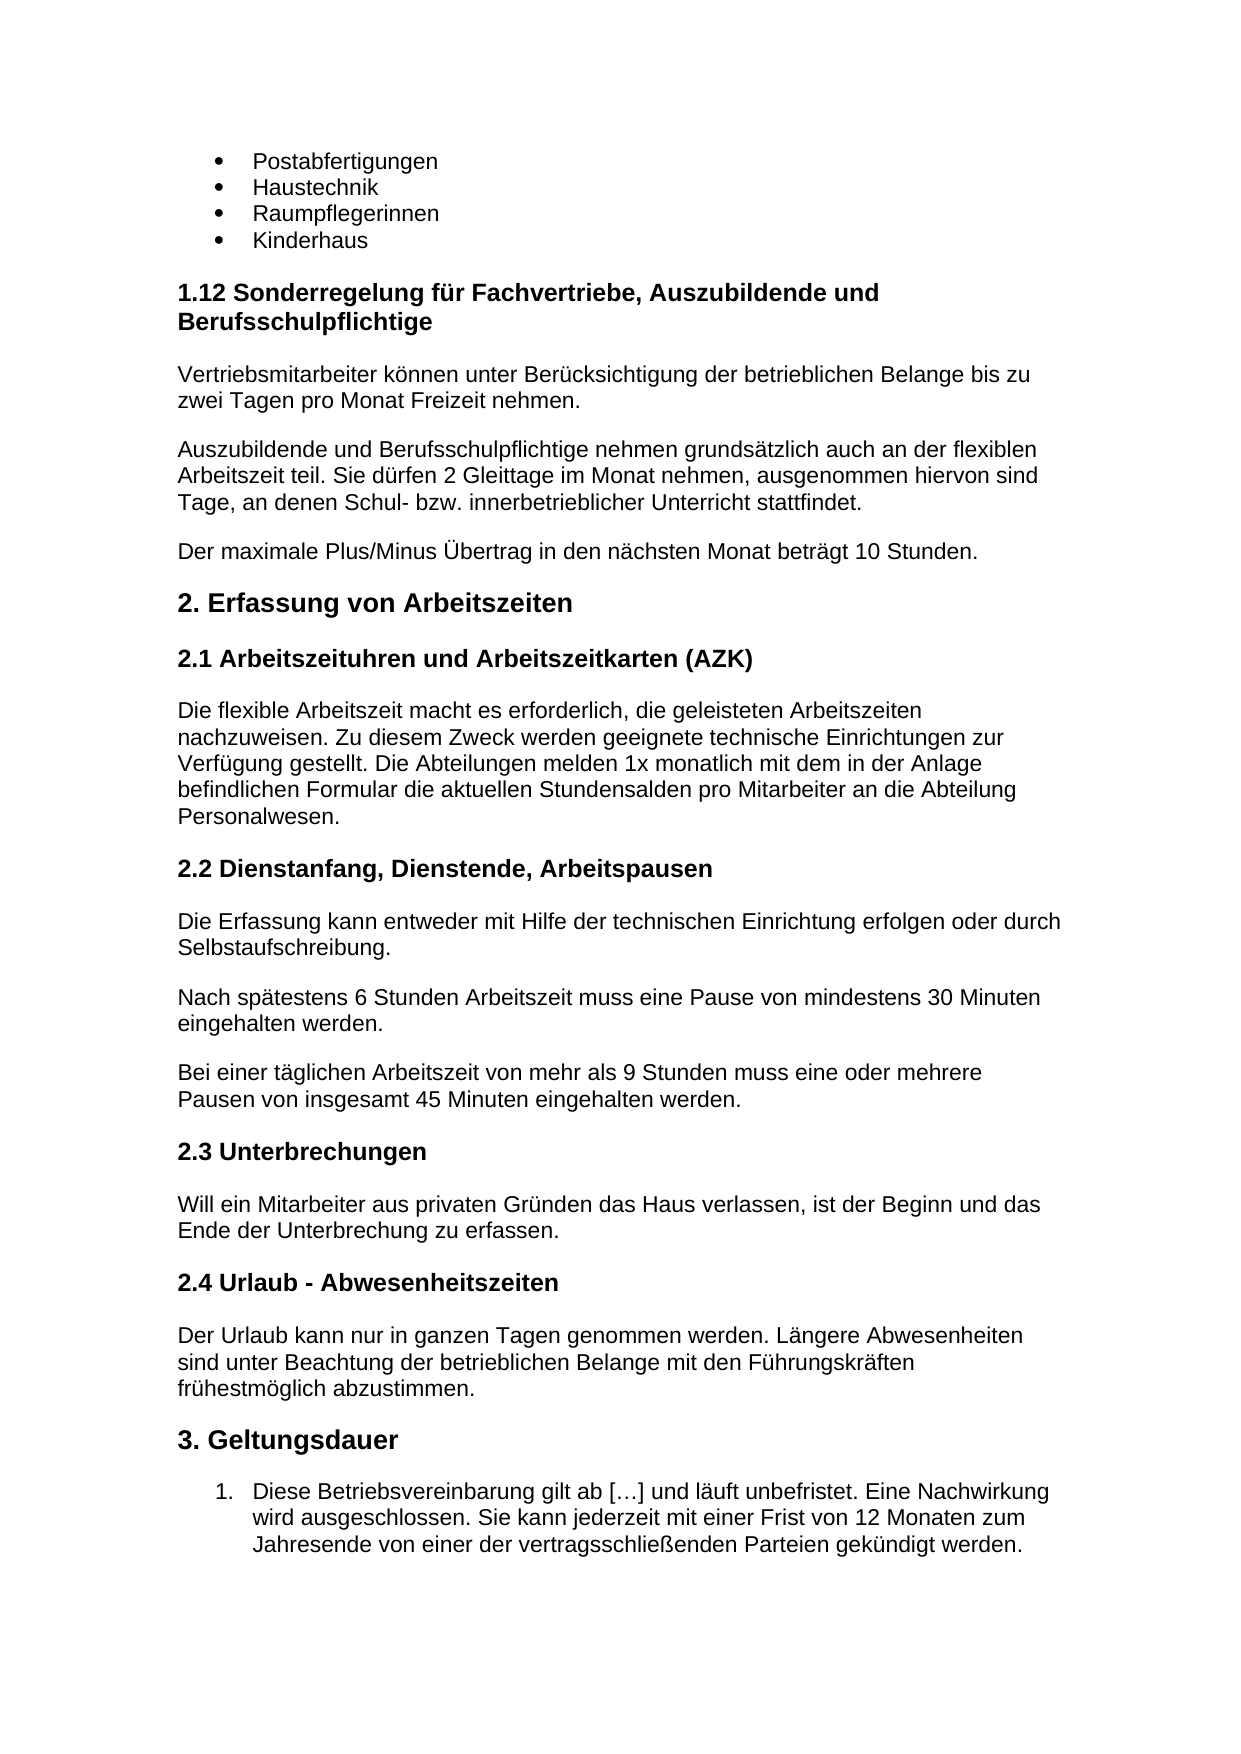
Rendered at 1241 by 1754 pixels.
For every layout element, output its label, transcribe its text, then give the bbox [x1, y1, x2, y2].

text 2. Erfassung von Arbeitszeiten [177, 587, 1063, 619]
text 1.12 Sonderregelung für Fachvertriebe, Auszubildende und Berufsschulpflichtige [177, 278, 1063, 336]
text 3. Geltungsdauer [177, 1424, 1063, 1455]
text Die Erfassung kann entweder mit Hilfe der technischen Einrichtung erfolgen oder durch Selbstaufschreibung. [177, 908, 1063, 961]
list Haustechnik [215, 174, 1063, 200]
text Nach spätestens 6 Stunden Arbeitszeit muss eine Pause von mindestens 30 Minuten eingehalten werden. [177, 983, 1063, 1036]
text 2.4 Urlaub - Abwesenheitszeiten [177, 1268, 1063, 1297]
list Diese Betriebsvereinbarung gilt ab […] und läuft unbefristet. Eine Nachwirkung wird ausgeschlossen. Sie kann jederzeit mit einer Frist von 12 Monaten zum Jahresende von einer der vertragsschließenden Parteien gekündigt werden. [215, 1478, 1063, 1557]
text 2.3 Unterbrechungen [177, 1137, 1063, 1166]
text Auszubildende und Berufsschulpflichtige nehmen grundsätzlich auch an der flexiblen Arbeitszeit teil. Sie dürfen 2 Gleittage im Monat nehmen, ausgenommen hiervon sind Tage, an denen Schul- bzw. innerbetrieblicher Unterricht stattfindet. [177, 436, 1063, 515]
text Die flexible Arbeitszeit macht es erforderlich, die geleisteten Arbeitszeiten nachzuweisen. Zu diesem Zweck werden geeignete technische Einrichtungen zur Verfügung gestellt. Die Abteilungen melden 1x monatlich mit dem in der Anlage befindlichen Formular die aktuellen Stundensalden pro Mitarbeiter an die Abteilung Personalwesen. [177, 697, 1063, 829]
text Bei einer täglichen Arbeitszeit von mehr als 9 Stunden muss eine oder mehrere Pausen von insgesamt 45 Minuten eingehalten werden. [177, 1059, 1063, 1112]
list Kinderhaus [215, 227, 1063, 253]
text Will ein Mitarbeiter aus privaten Gründen das Haus verlassen, ist der Beginn und das Ende der Unterbrechung zu erfassen. [177, 1191, 1063, 1243]
list Postabfertigungen [215, 148, 1063, 174]
text 2.2 Dienstanfang, Dienstende, Arbeitspausen [177, 854, 1063, 883]
text Der Urlaub kann nur in ganzen Tagen genommen werden. Längere Abwesenheiten sind unter Beachtung der betrieblichen Belange mit den Führungskräften frühestmöglich abzustimmen. [177, 1322, 1063, 1401]
text Vertriebsmitarbeiter können unter Berücksichtigung der betrieblichen Belange bis zu zwei Tagen pro Monat Freizeit nehmen. [177, 361, 1063, 413]
text Der maximale Plus/Minus Übertrag in den nächsten Monat beträgt 10 Stunden. [177, 538, 1063, 564]
text 2.1 Arbeitszeituhren und Arbeitszeitkarten (AZK) [177, 644, 1063, 672]
list Raumpflegerinnen [215, 200, 1063, 227]
